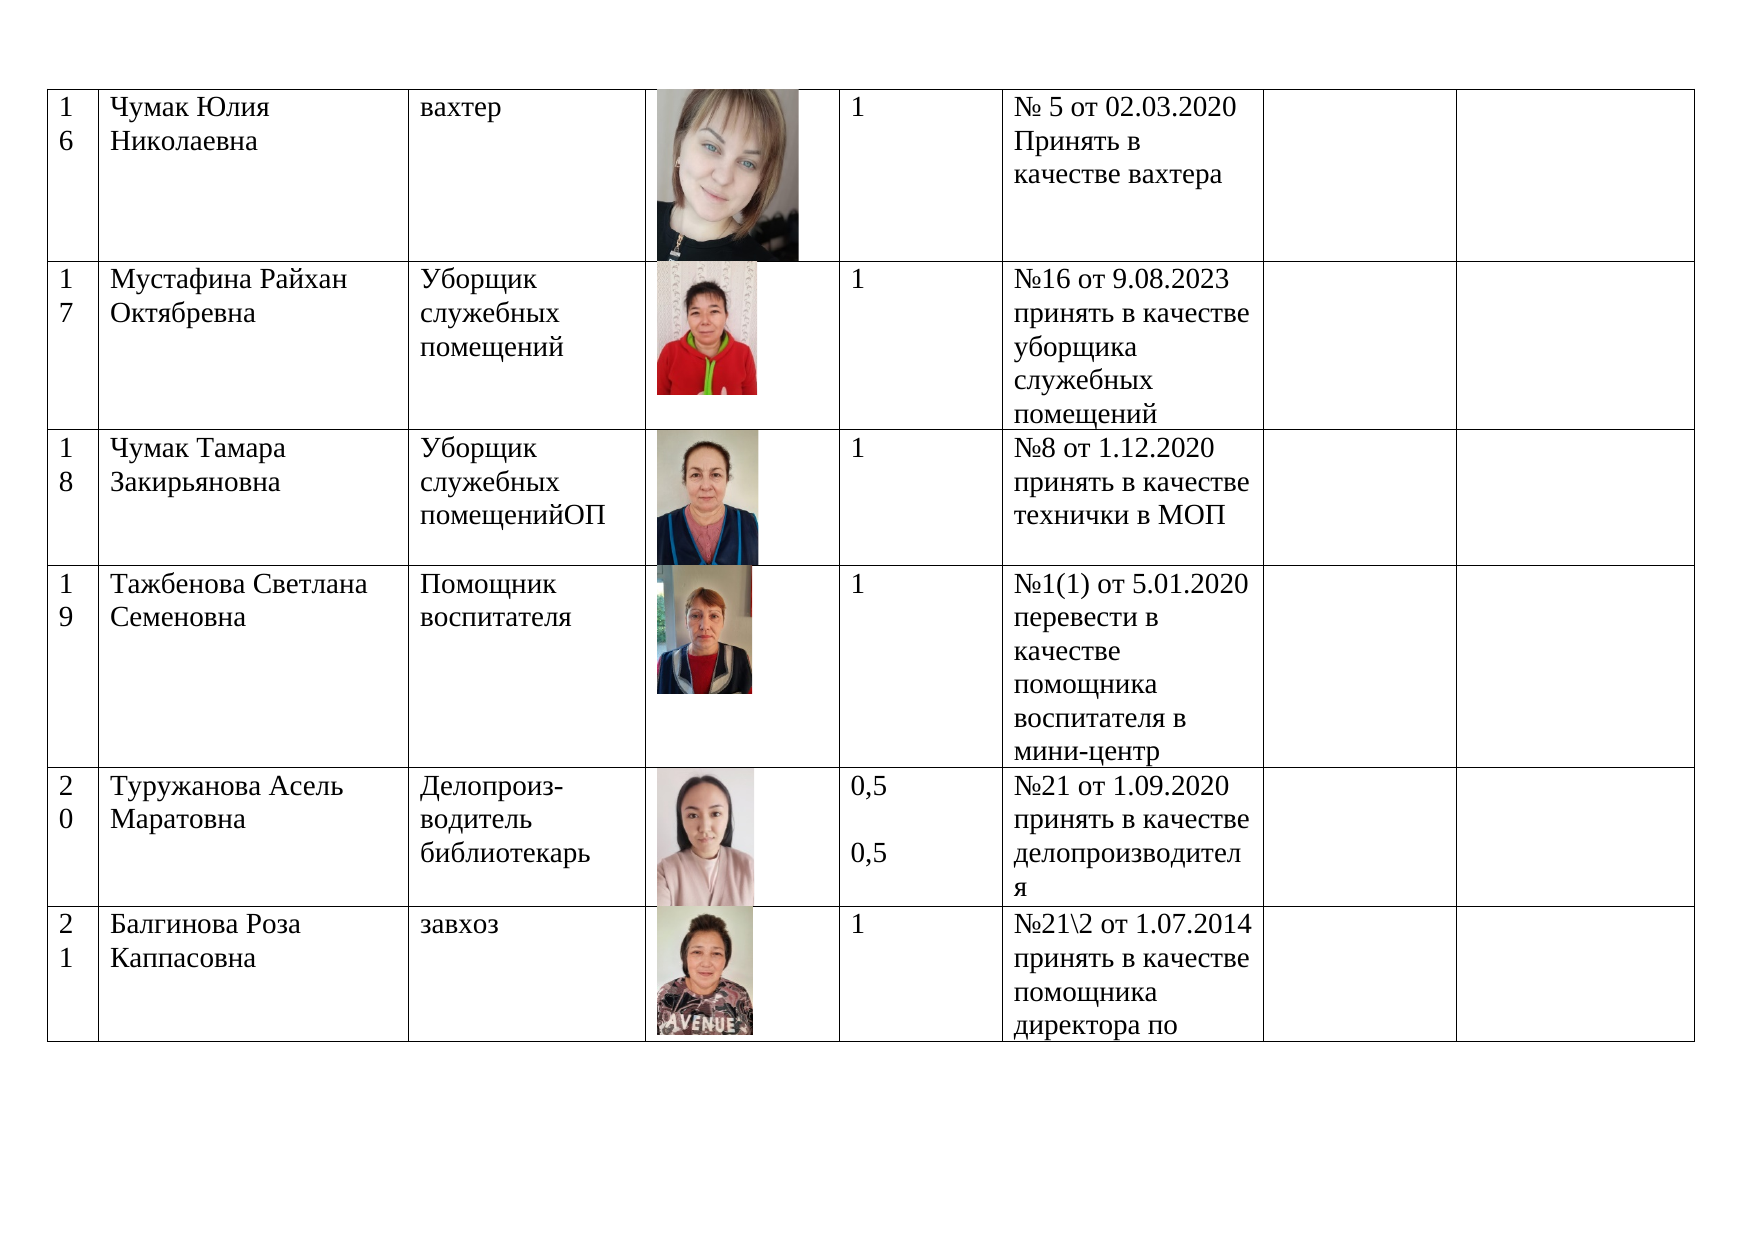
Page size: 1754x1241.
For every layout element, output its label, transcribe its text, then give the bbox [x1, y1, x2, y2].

table_cell 17 [48, 262, 98, 429]
table_cell [646, 768, 657, 906]
table_cell [1457, 430, 1694, 565]
table_cell 18 [48, 430, 98, 565]
table_cell [1457, 566, 1694, 767]
table_cell [646, 907, 839, 1041]
table_cell №8 от 1.12.2020 принять в качестве технички в МОП [1003, 430, 1263, 565]
table_cell 19 [48, 566, 98, 767]
table_cell завхоз [409, 907, 645, 1041]
table_cell вахтер [409, 90, 645, 261]
table_cell 0,5 0,5 [840, 768, 1002, 906]
table_cell [646, 566, 839, 767]
table_cell [799, 90, 839, 261]
picture [657, 89, 799, 395]
table_cell [755, 768, 839, 906]
picture [657, 430, 759, 694]
table_cell №16 от 9.08.2023 принять в качестве уборщика служебных помещений [1003, 262, 1263, 429]
table_cell Делопроиз- водитель библиотекарь [409, 768, 645, 906]
table_cell Чумак Тамара Закирьяновна [99, 430, 408, 565]
table_cell 16 [48, 90, 98, 261]
table_cell [1264, 768, 1456, 906]
table_cell Помощник воспитателя [409, 566, 645, 767]
table_cell [646, 262, 839, 429]
table_cell Мустафина Райхан Октябревна [99, 262, 408, 429]
table_cell [1457, 768, 1694, 906]
table_cell Туружанова Асель Маратовна [99, 768, 408, 906]
table_cell [646, 430, 657, 565]
table_cell Уборщик служебных помещений [409, 262, 645, 429]
table_cell № 5 от 02.03.2020 Принять в качестве вахтера [1003, 90, 1263, 261]
table_cell [1457, 90, 1694, 261]
table_cell [646, 90, 657, 261]
table_cell [759, 430, 839, 565]
table_cell Уборщик служебных помещенийОП [409, 430, 645, 565]
table_cell №1(1) от 5.01.2020 перевести в качестве помощника воспитателя в мини-центр [1003, 566, 1263, 767]
table_cell Чумак Юлия Николаевна [99, 90, 408, 261]
table_cell [1264, 907, 1456, 1041]
picture [657, 768, 755, 1035]
table_cell [1264, 566, 1456, 767]
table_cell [99, 907, 408, 1041]
table_cell 1 [840, 907, 1002, 1041]
table_cell №21 от 1.09.2020 принять в качестве делопроизводителя [1003, 768, 1263, 906]
table_cell [1457, 262, 1694, 429]
table_cell [1457, 907, 1694, 1041]
table_cell 1 [840, 90, 1002, 261]
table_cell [1003, 907, 1263, 1041]
table_cell 20 [48, 768, 98, 906]
table_cell 1 [840, 430, 1002, 565]
table_cell [1264, 90, 1456, 261]
table_cell Тажбенова Светлана Семеновна [99, 566, 408, 767]
table_cell 1 [840, 566, 1002, 767]
table_cell [1264, 262, 1456, 429]
table_cell 1 [840, 262, 1002, 429]
table_cell 21 [48, 907, 98, 1041]
table_cell [1264, 430, 1456, 565]
